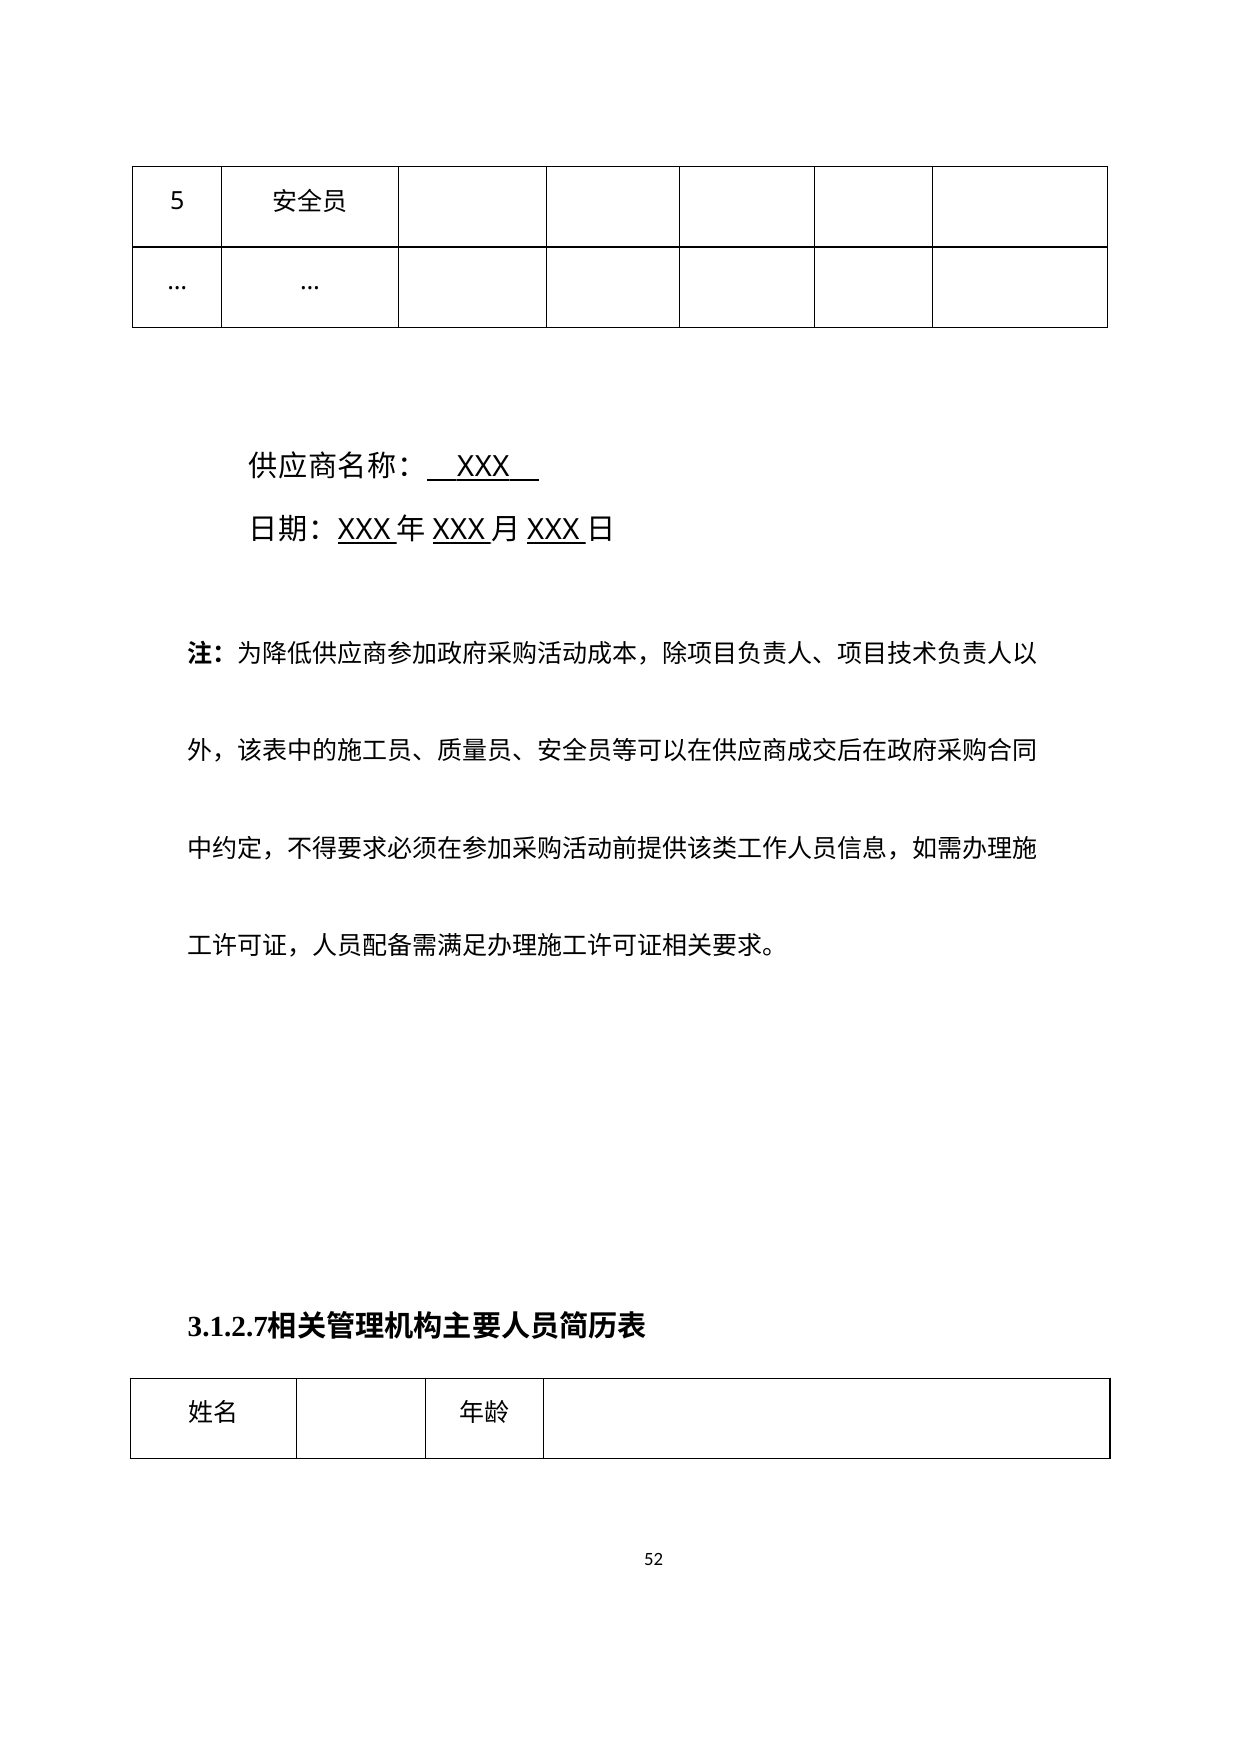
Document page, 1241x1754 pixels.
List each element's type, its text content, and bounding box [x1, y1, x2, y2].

table_cell … [133, 248, 221, 327]
text 供应商名称： XXX [187, 442, 1053, 485]
table_cell 安全员 [222, 167, 398, 246]
table_cell [680, 167, 814, 246]
table_cell … [222, 248, 398, 327]
table_cell [815, 248, 932, 327]
table_cell [547, 167, 679, 246]
table_cell [933, 248, 1107, 327]
table_cell 5 [133, 167, 221, 246]
subtitle 相关管理机构主要人员简历表 [187, 1291, 1053, 1356]
table_cell [547, 248, 679, 327]
table_header [544, 1379, 1109, 1458]
table_cell [399, 167, 546, 246]
text 注：为降低供应商参加政府采购活动成本，除项目负责人、项目技术负责人以外，该表中的施工员、质量员、安全员等可以在供应商成交后在政府采购合同中约定，不得要求必须在参加采购活动前提供该类工作人员信息，如需办理施工许可证，人员配备需满足办理施工许可证相关要求。 [187, 619, 1053, 976]
table_cell [680, 248, 814, 327]
table_header 年龄 [426, 1379, 543, 1458]
text 日期：XXX年XXX月XXX日 [187, 506, 1053, 548]
table_cell [399, 248, 546, 327]
table_cell [815, 167, 932, 246]
table_cell [933, 167, 1107, 246]
table_header 姓名 [131, 1379, 296, 1458]
table_header [297, 1379, 425, 1458]
